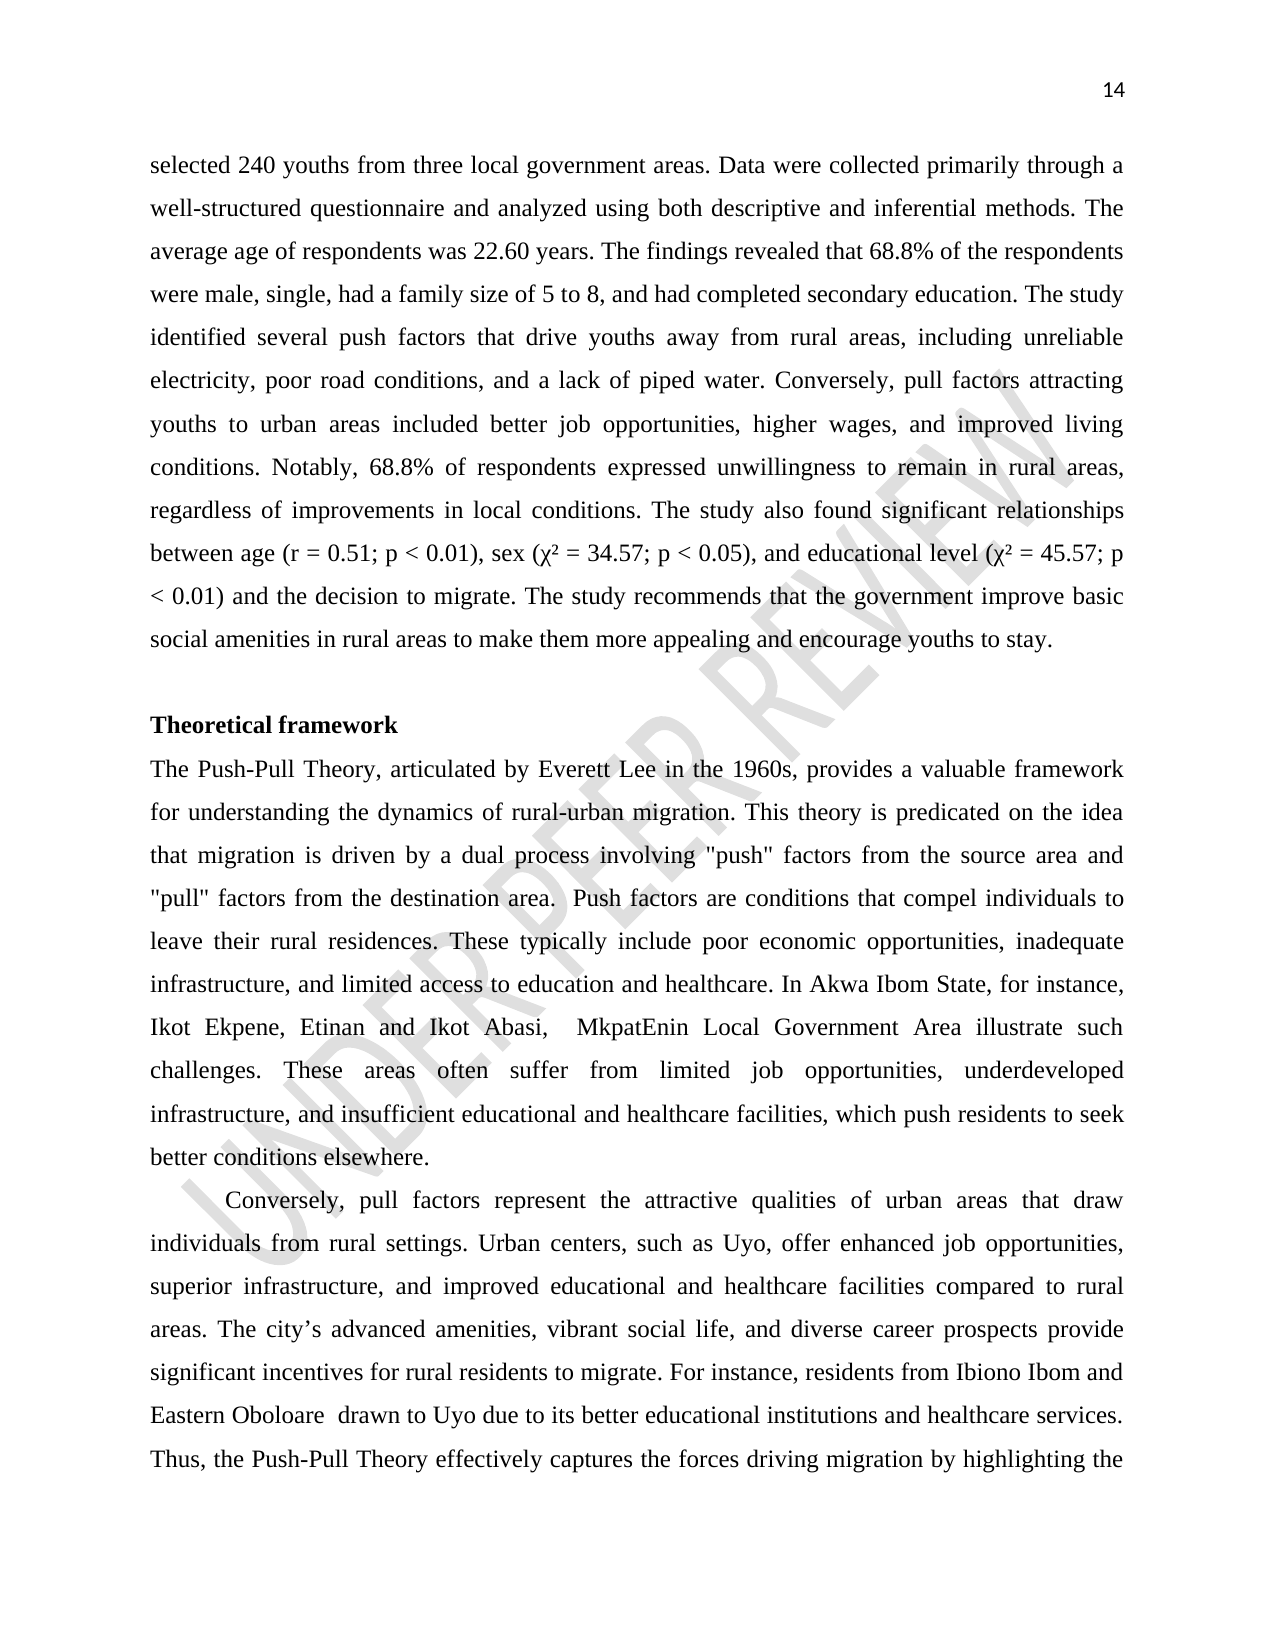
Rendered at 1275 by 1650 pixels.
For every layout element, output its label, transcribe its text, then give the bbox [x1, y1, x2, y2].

text The Push-Pull Theory, articulated by Everett Lee in the 1960s, provides a valuable framework for understanding the dynamics of rural-urban migration. This theory is predicated on the idea that migration is driven by a dual process involving "push" factors from the source area and "pull" factors from the destination area. Push factors are conditions that compel individuals to leave their rural residences. These typically include poor economic opportunities, inadequate infrastructure, and limited access to education and healthcare. In Akwa Ibom State, for instance, Ikot Ekpene, Etinan and Ikot Abasi, MkpatEnin Local Government Area illustrate such challenges. These areas often suffer from limited job opportunities, underdeveloped infrastructure, and insufficient educational and healthcare facilities, which push residents to seek better conditions elsewhere. [150, 754, 1125, 1171]
text Theoretical framework [150, 711, 1125, 739]
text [150, 1185, 1125, 1472]
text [150, 150, 1125, 653]
